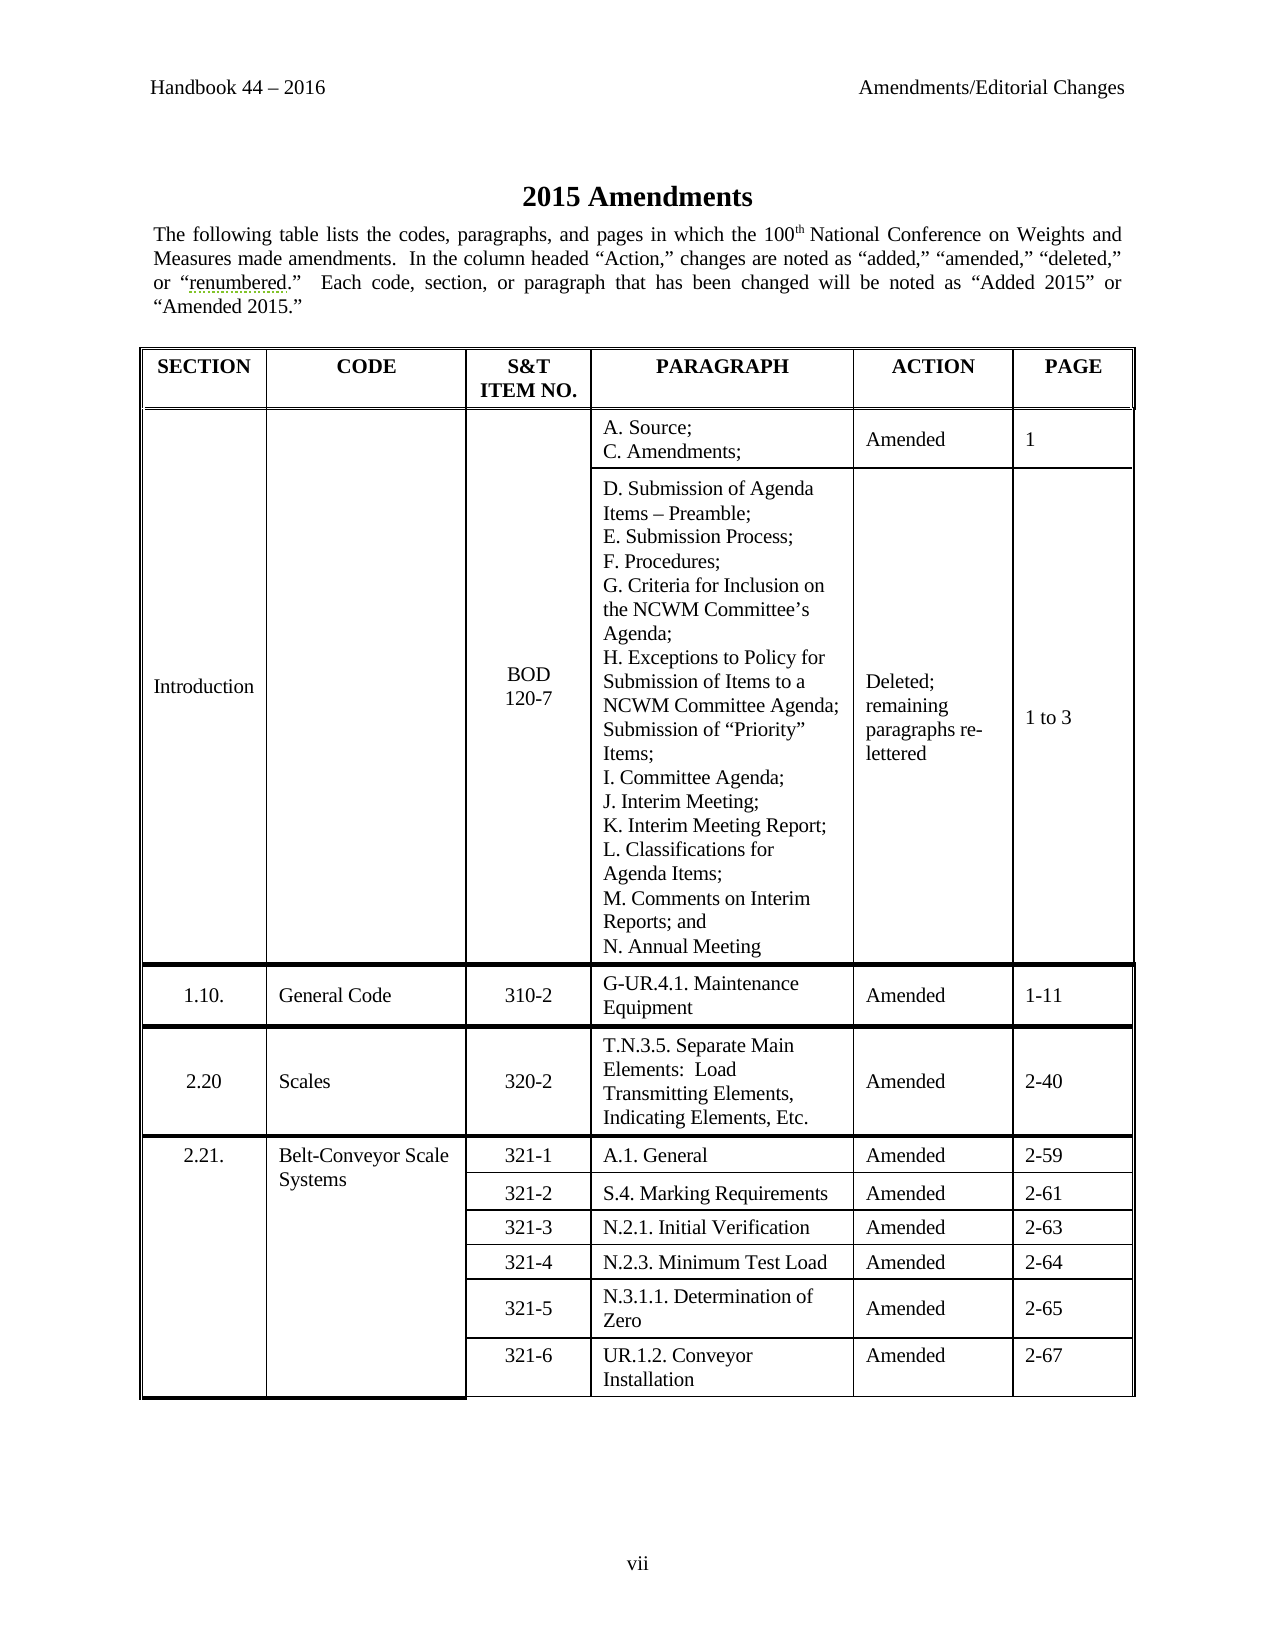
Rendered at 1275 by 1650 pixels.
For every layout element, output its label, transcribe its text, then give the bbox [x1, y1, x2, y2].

table_cell Belt-Conveyor Scale Systems [267, 1138, 465, 1396]
table_cell 321-6 [467, 1339, 590, 1396]
table_cell Amended [854, 410, 1012, 467]
table_cell 2-40 [1014, 1029, 1132, 1134]
table_cell Scales [267, 1029, 465, 1134]
table_cell Introduction [141, 407, 266, 962]
table_cell T.N.3.5. Separate Main Elements: Load Transmitting Elements, Indicating Elements, Etc. [592, 1029, 853, 1134]
table_cell 310-2 [467, 967, 590, 1024]
table_cell 2-63 [1014, 1211, 1132, 1244]
table_cell Amended [854, 1138, 1012, 1171]
table_cell Amended [854, 1245, 1012, 1278]
table_cell Deleted; remaining paragraphs re-lettered [854, 469, 1012, 962]
table_cell 321-5 [467, 1280, 590, 1337]
table_header CODE [267, 350, 465, 407]
table_header S&T ITEM NO. [467, 350, 590, 407]
table_header PARAGRAPH [592, 350, 853, 407]
table_cell 321-2 [467, 1173, 590, 1209]
table_cell 2-61 [1014, 1173, 1132, 1209]
table_cell 321-4 [467, 1245, 590, 1278]
table_cell N.2.3. Minimum Test Load [592, 1245, 853, 1278]
table_cell 2-64 [1014, 1245, 1132, 1278]
table_cell N.3.1.1. Determination of Zero [592, 1280, 853, 1337]
table_cell 2-65 [1014, 1280, 1132, 1337]
table_cell N.2.1. Initial Verification [592, 1211, 853, 1244]
table_cell 2-59 [1014, 1138, 1132, 1171]
table_cell 2.21. [143, 1138, 266, 1396]
table_cell G-UR.4.1. Maintenance Equipment [592, 967, 853, 1024]
table_cell Amended [854, 1339, 1012, 1396]
table_cell 1 to 3 [1014, 467, 1133, 962]
table_cell Amended [854, 1029, 1012, 1134]
table_cell 1 [1014, 407, 1133, 467]
table_header 2015 Amendments [141, 150, 1134, 217]
table_cell UR.1.2. Conveyor Installation [592, 1339, 853, 1396]
table_cell 1-11 [1014, 967, 1132, 1024]
table_header SECTION [143, 350, 266, 407]
table_cell General Code [267, 967, 465, 1024]
table_cell [267, 410, 465, 962]
table_cell 321-3 [467, 1211, 590, 1244]
table_cell A.1. General [592, 1138, 853, 1171]
table_cell Amended [854, 1280, 1012, 1337]
table_cell D. Submission of Agenda Items – Preamble; E. Submission Process; F. Procedures; G. Criteria for Inclusion on the NCWM Committee’s Agenda; H. Exceptions to Policy for Submission of Items to a NCWM Committee Agenda; Submission of “Priority” Items; I. Committee Agenda; J. Interim Meeting; K. Interim Meeting Report; L. Classifications for Agenda Items; M. Comments on Interim Reports; and N. Annual Meeting [592, 469, 853, 962]
table_cell 320-2 [467, 1029, 590, 1134]
table_header ACTION [854, 350, 1012, 407]
table_cell Amended [854, 967, 1012, 1024]
table_header PAGE [1014, 350, 1132, 407]
table_cell S.4. Marking Requirements [592, 1173, 853, 1209]
table_cell Amended [854, 1211, 1012, 1244]
table_cell 2.20 [143, 1029, 266, 1134]
table_cell A. Source; C. Amendments; [592, 410, 853, 467]
table_cell BOD 120-7 [467, 410, 590, 962]
table_cell Amended [854, 1173, 1012, 1209]
table_cell The following table lists the codes, paragraphs, and pages in which the 100th National Conference on Weights and Measures made amendments. In the column headed “Action,” changes are noted as “added,” “amended,” “deleted,” or “renumbered.” Each code, section, or paragraph that has been changed will be noted as “Added 2015” or “Amended 2015.” [141, 218, 1134, 323]
table_cell 1.10. [143, 967, 266, 1024]
table_cell 321-1 [467, 1138, 590, 1171]
table_cell 2-67 [1014, 1339, 1132, 1396]
